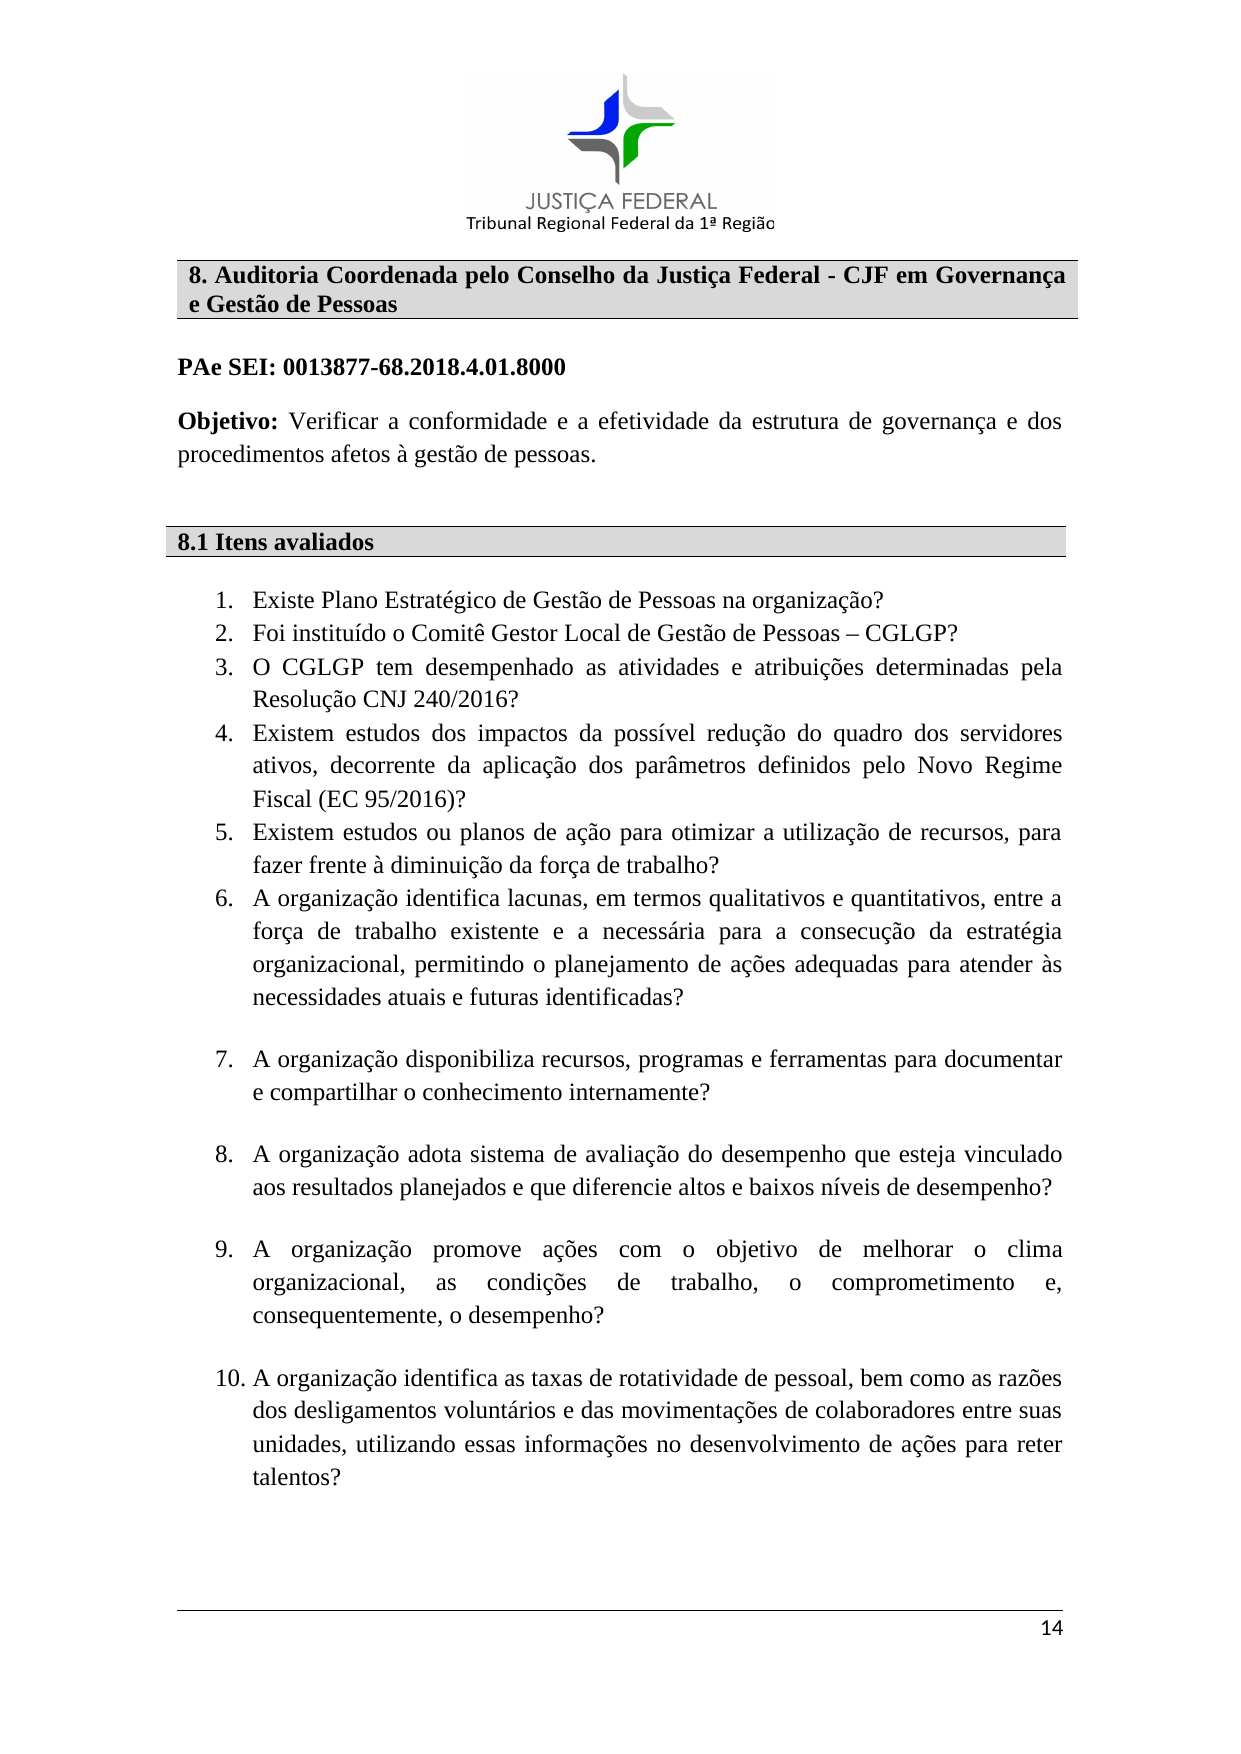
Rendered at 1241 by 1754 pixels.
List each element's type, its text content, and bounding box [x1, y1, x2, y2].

text Objetivo: Verificar a conformidade e a efetividade da estrutura de governança e dos procedimentos afetos à gestão de pessoas. [177, 406, 1063, 468]
list O CGLGP tem desempenhado as atividades e atribuições determinadas pela Resolução CNJ 240/2016? [215, 652, 1063, 713]
list Existem estudos ou planos de ação para otimizar a utilização de recursos, para fazer frente à diminuição da força de trabalho? [215, 817, 1063, 878]
picture [466, 73, 775, 232]
list A organização adota sistema de avaliação do desempenho que esteja vinculado aos resultados planejados e que diferencie altos e baixos níveis de desempenho? [215, 1139, 1063, 1201]
list Existe Plano Estratégico de Gestão de Pessoas na organização? [215, 586, 1063, 614]
table_header 8.1 Itens avaliados [166, 527, 1066, 556]
list Foi instituído o Comitê Gestor Local de Gestão de Pessoas – CGLGP? [215, 618, 1063, 647]
table_header 8. Auditoria Coordenada pelo Conselho da Justiça Federal - CJF em Governança e Gestão de Pessoas [177, 261, 1078, 318]
list A organização identifica lacunas, em termos qualitativos e quantitativos, entre a força de trabalho existente e a necessária para a consecução da estratégia organizacional, permitindo o planejamento de ações adequadas para atender às necessidades atuais e futuras identificadas? [215, 883, 1063, 1011]
list A organização promove ações com o objetivo de melhorar o clima organizacional, as condições de trabalho, o comprometimento e, consequentemente, o desempenho? [215, 1234, 1063, 1329]
list Existem estudos dos impactos da possível redução do quadro dos servidores ativos, decorrente da aplicação dos parâmetros definidos pelo Novo Regime Fiscal (EC 95/2016)? [215, 718, 1063, 812]
list A organização identifica as taxas de rotatividade de pessoal, bem como as razões dos desligamentos voluntários e das movimentações de colaboradores entre suas unidades, utilizando essas informações no desenvolvimento de ações para reter talentos? [215, 1363, 1063, 1490]
text PAe SEI: 0013877-68.2018.4.01.8000 [177, 352, 1063, 381]
list A organização disponibiliza recursos, programas e ferramentas para documentar e compartilhar o conhecimento internamente? [215, 1044, 1063, 1106]
